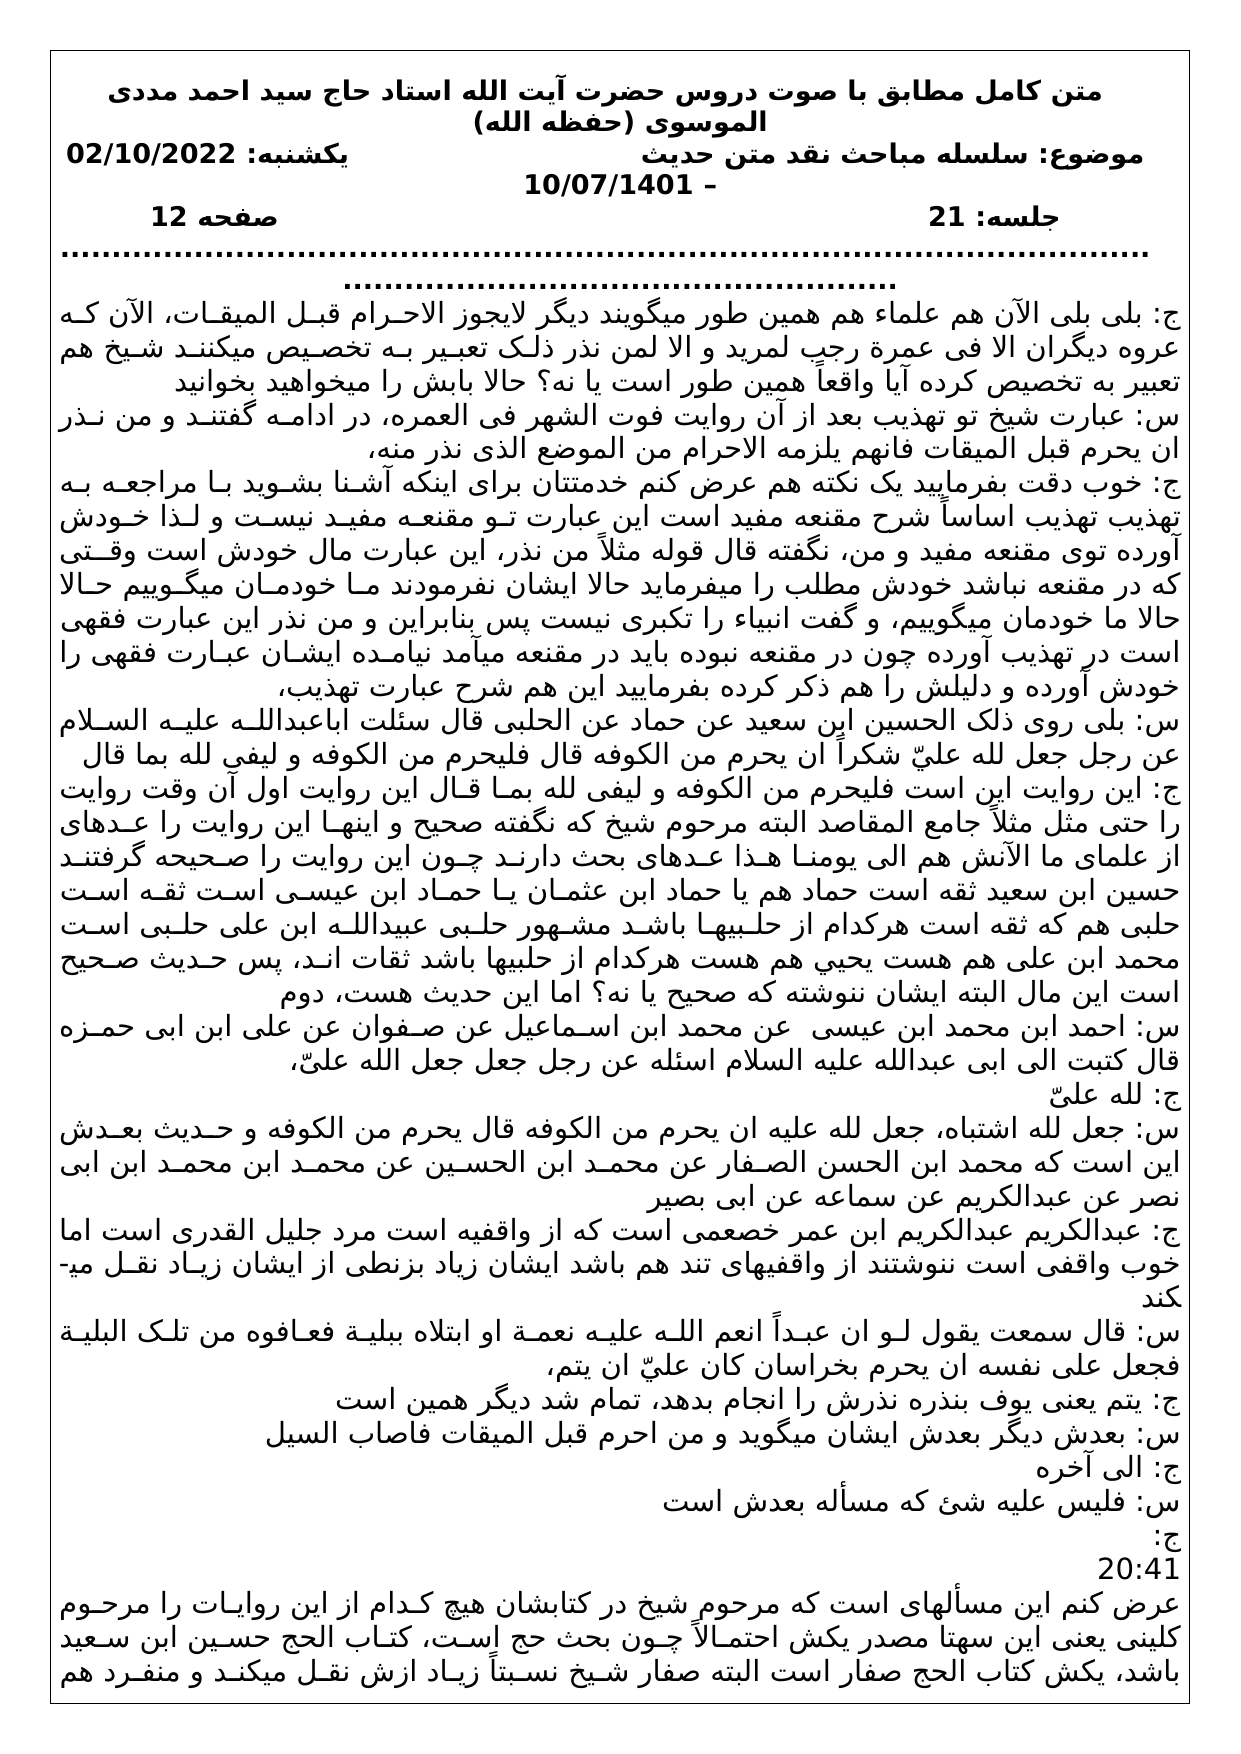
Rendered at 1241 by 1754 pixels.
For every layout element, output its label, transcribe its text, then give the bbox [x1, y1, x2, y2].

text 20:41 [59, 1552, 1181, 1586]
text س: بلی روی ذلک الحسين ابن سعيد عن حماد عن الحلبی قال سئلت اباعبدالله عليه السلام عن رجل جعل لله عليّ شکراً ان يحرم من الکوفه قال فليحرم من الکوفه و ليفی لله بما قال [59, 703, 1181, 771]
text ج: عبدالکريم عبدالکريم ابن عمر خصعمی است که از واقفيه است مرد جليل القدری است اما خوب واقفی است ننوشتند از واقفیهای تند هم باشد ايشان زياد بزنطی از ايشان زياد نقل میکند [59, 1213, 1181, 1315]
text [59, 1586, 1181, 1688]
text ج: [59, 1518, 1181, 1552]
text س: عبارت شيخ تو تهذيب بعد از آن روايت فوت الشهر فی العمره، در ادامه گفتند و من نذر ان يحرم قبل الميقات فانهم يلزمه الاحرام من الموضع الذی نذر منه، [59, 398, 1181, 466]
text س: بعدش ديگر بعدش ايشان میگويد و من احرم قبل الميقات فاصاب السيل [59, 1417, 1181, 1451]
text ج: لله علیّ [59, 1077, 1181, 1111]
text ج: اين روايت اين است فليحرم من الکوفه و ليفی لله بما قال اين روايت اول آن وقت روايت را حتی مثل مثلاً جامع المقاصد البته مرحوم شيخ که نگفته صحيح و اينها اين روايت را عدهای از علمای ما الآنش هم الی يومنا هذا عدهای بحث دارند چون اين روايت را صحيحه گرفتند حسين ابن سعيد ثقه است حماد هم يا حماد ابن عثمان يا حماد ابن عيسی است ثقه است حلبی هم که ثقه است هرکدام از حلبیها باشد مشهور حلبی عبيدالله ابن علی حلبی است محمد ابن علی هم هست يحيي هم هست هرکدام از حلبیها باشد ثقات اند، پس حديث صحيح است اين مال البته ايشان ننوشته که صحيح يا نه؟ اما اين حديث هست، دوم [59, 771, 1181, 1009]
text ج: بلی بلی الآن هم علماء هم همين طور میگويند ديگر لايجوز الاحرام قبل الميقات، الآن که عروه ديگران الا فی عمرة رجب لمريد و الا لمن نذر ذلک تعبير به تخصيص میکنند شيخ هم تعبير به تخصيص کرده آيا واقعاً همين طور است يا نه؟ حالا بابش را میخواهيد بخوانيد [59, 296, 1181, 398]
text س: قال سمعت يقول لو ان عبداً انعم الله عليه نعمة او ابتلاه ببلية فعافوه من تلک البلية فجعل علی نفسه ان يحرم بخراسان کان عليّ ان يتم، [59, 1315, 1181, 1383]
text س: جعل لله اشتباه، جعل لله عليه ان يحرم من الکوفه قال يحرم من الکوفه و حديث بعدش اين است که محمد ابن الحسن الصفار عن محمد ابن الحسين عن محمد ابن محمد ابن ابی نصر عن عبدالکريم عن سماعه عن ابی بصير [59, 1111, 1181, 1213]
text ج: خوب دقت بفرماييد يک نکته هم عرض کنم خدمتتان برای اينکه آشنا بشويد با مراجعه به تهذيب تهذيب اساساً شرح مقنعه مفيد است اين عبارت تو مقنعه مفيد نيست و لذا خودش آورده توی مقنعه مفيد و من، نگفته قال قوله مثلاً من نذر، اين عبارت مال خودش است وقتی که در مقنعه نباشد خودش مطلب را میفرمايد حالا ايشان نفرمودند ما خودمان میگوييم حالا حالا ما خودمان میگوييم، و گفت انبياء را تکبری نيست پس بنابراين و من نذر اين عبارت فقهی است در تهذيب آورده چون در مقنعه نبوده بايد در مقنعه میآمد نيامده ايشان عبارت فقهی را خودش آورده و دليلش را هم ذکر کرده بفرماييد اين هم شرح عبارت تهذيب، [59, 466, 1181, 703]
text س: احمد ابن محمد ابن عيسی عن محمد ابن اسماعيل عن صفوان عن علی ابن ابی حمزه قال کتبت الی ابی عبدالله عليه السلام اسئله عن رجل جعل جعل الله علیّ، [59, 1009, 1181, 1077]
text س: فليس عليه شئ که مسأله بعدش است [59, 1484, 1181, 1518]
text ج: الی آخره [59, 1451, 1181, 1484]
text ج: يتم يعنی يوف بنذره نذرش را انجام بدهد، تمام شد ديگر همين است [59, 1383, 1181, 1417]
